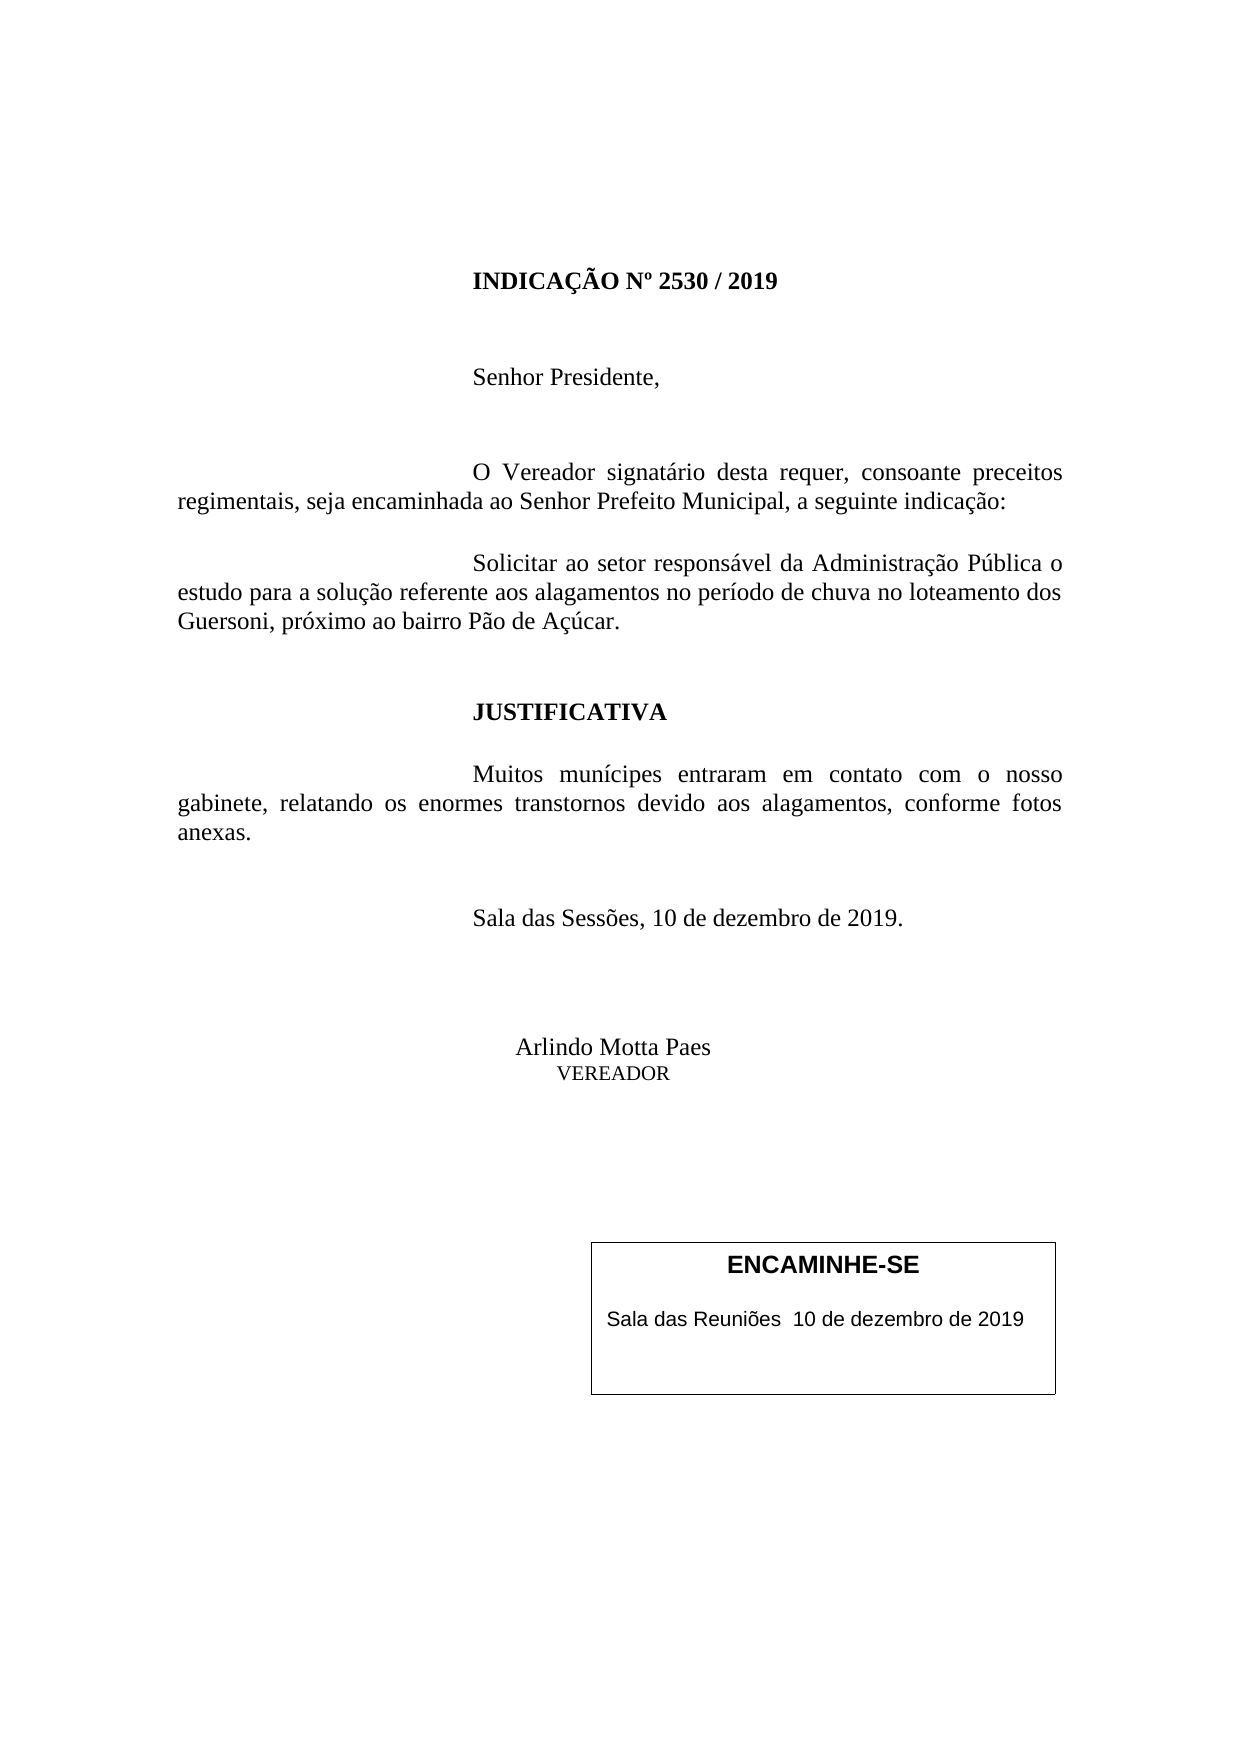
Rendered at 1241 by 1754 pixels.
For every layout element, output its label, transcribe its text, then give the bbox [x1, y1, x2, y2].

table_cell VEREADOR [170, 1061, 1056, 1090]
text Senhor Presidente, [472, 362, 1063, 390]
text INDICAÇÃO Nº 2530 / 2019 [472, 266, 1063, 294]
text O Vereador signatário desta requer, consoante preceitos regimentais, seja encaminhada ao Senhor Prefeito Municipal, a seguinte indicação: [177, 457, 1063, 515]
text Sala das Sessões, 10 de dezembro de 2019. [472, 903, 1063, 932]
text Muitos munícipes entraram em contato com o nosso gabinete, relatando os enormes transtornos devido aos alagamentos, conforme fotos anexas. [177, 759, 1063, 846]
text Solicitar ao setor responsável da Administração Pública o estudo para a solução referente aos alagamentos no período de chuva no loteamento dos Guersoni, próximo ao bairro Pão de Açúcar. [177, 548, 1063, 635]
text JUSTIFICATIVA [177, 697, 1004, 726]
table_header Arlindo Motta Paes [170, 1033, 1056, 1061]
